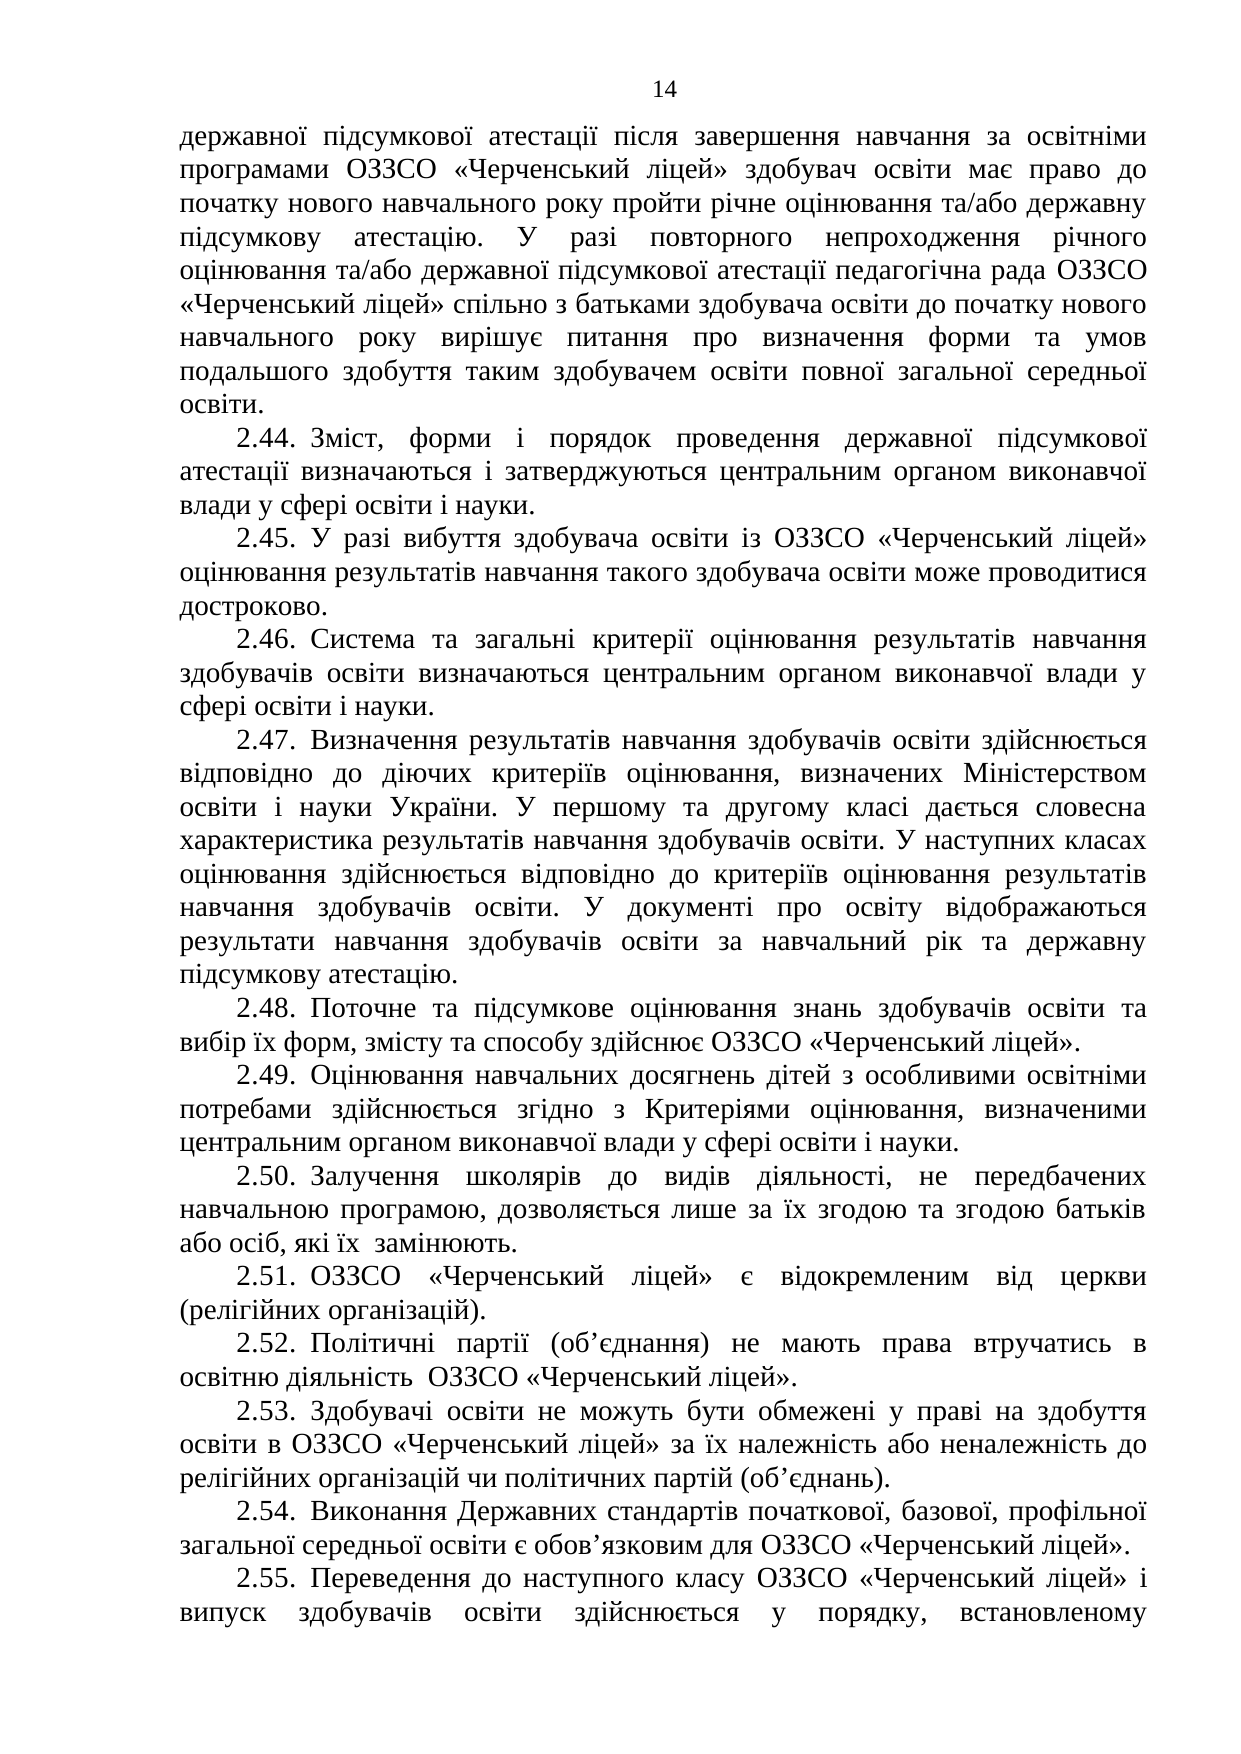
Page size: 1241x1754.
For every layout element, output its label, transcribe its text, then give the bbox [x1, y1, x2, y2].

list Виконання Державних стандартів початкової, базової, профільної загальної середньої освіти є обов’язковим для ОЗЗСО «Черченський ліцей». [179, 1493, 1147, 1560]
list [179, 118, 1147, 420]
list У разі вибуття здобувача освіти із ОЗЗСО «Черченський ліцей» оцінювання результатів навчання такого здобувача освіти може проводитися достроково. [179, 521, 1147, 621]
list Політичні партії (об’єднання) не мають права втручатись в освітню діяльність ОЗЗСО «Черченський ліцей». [179, 1326, 1147, 1393]
list Здобувачі освіти не можуть бути обмежені у праві на здобуття освіти в ОЗЗСО «Черченський ліцей» за їх належність або неналежність до релігійних організацій чи політичних партій (об’єднань). [179, 1393, 1147, 1493]
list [179, 1560, 1147, 1627]
list Зміст, форми і порядок проведення державної підсумкової атестації визначаються і затверджуються центральним органом виконавчої влади у сфері освіти і науки. [179, 420, 1147, 521]
list ОЗЗСО «Черченський ліцей» є відокремленим від церкви (релігійних організацій). [179, 1258, 1147, 1326]
list Поточне та підсумкове оцінювання знань здобувачів освіти та вибір їх форм, змісту та способу здійснює ОЗЗСО «Черченський ліцей». [179, 990, 1147, 1057]
list Визначення результатів навчання здобувачів освіти здійснюється відповідно до діючих критеріїв оцінювання, визначених Міністерством освіти і науки України. У першому та другому класі дається словесна характеристика результатів навчання здобувачів освіти. У наступних класах оцінювання здійснюється відповідно до критеріїв оцінювання результатів навчання здобувачів освіти. У документі про освіту відображаються результати навчання здобувачів освіти за навчальний рік та державну підсумкову атестацію. [179, 722, 1147, 990]
list Система та загальні критерії оцінювання результатів навчання здобувачів освіти визначаються центральним органом виконавчої влади у сфері освіти і науки. [179, 621, 1147, 722]
list Залучення школярів до видів діяльності, не передбачених навчальною програмою, дозволяється лише за їх згодою та згодою батьків або осіб, які їх замінюють. [179, 1158, 1147, 1258]
list Оцінювання навчальних досягнень дітей з особливими освітніми потребами здійснюється згідно з Критеріями оцінювання, визначеними центральним органом виконавчої влади у сфері освіти і науки. [179, 1057, 1147, 1158]
